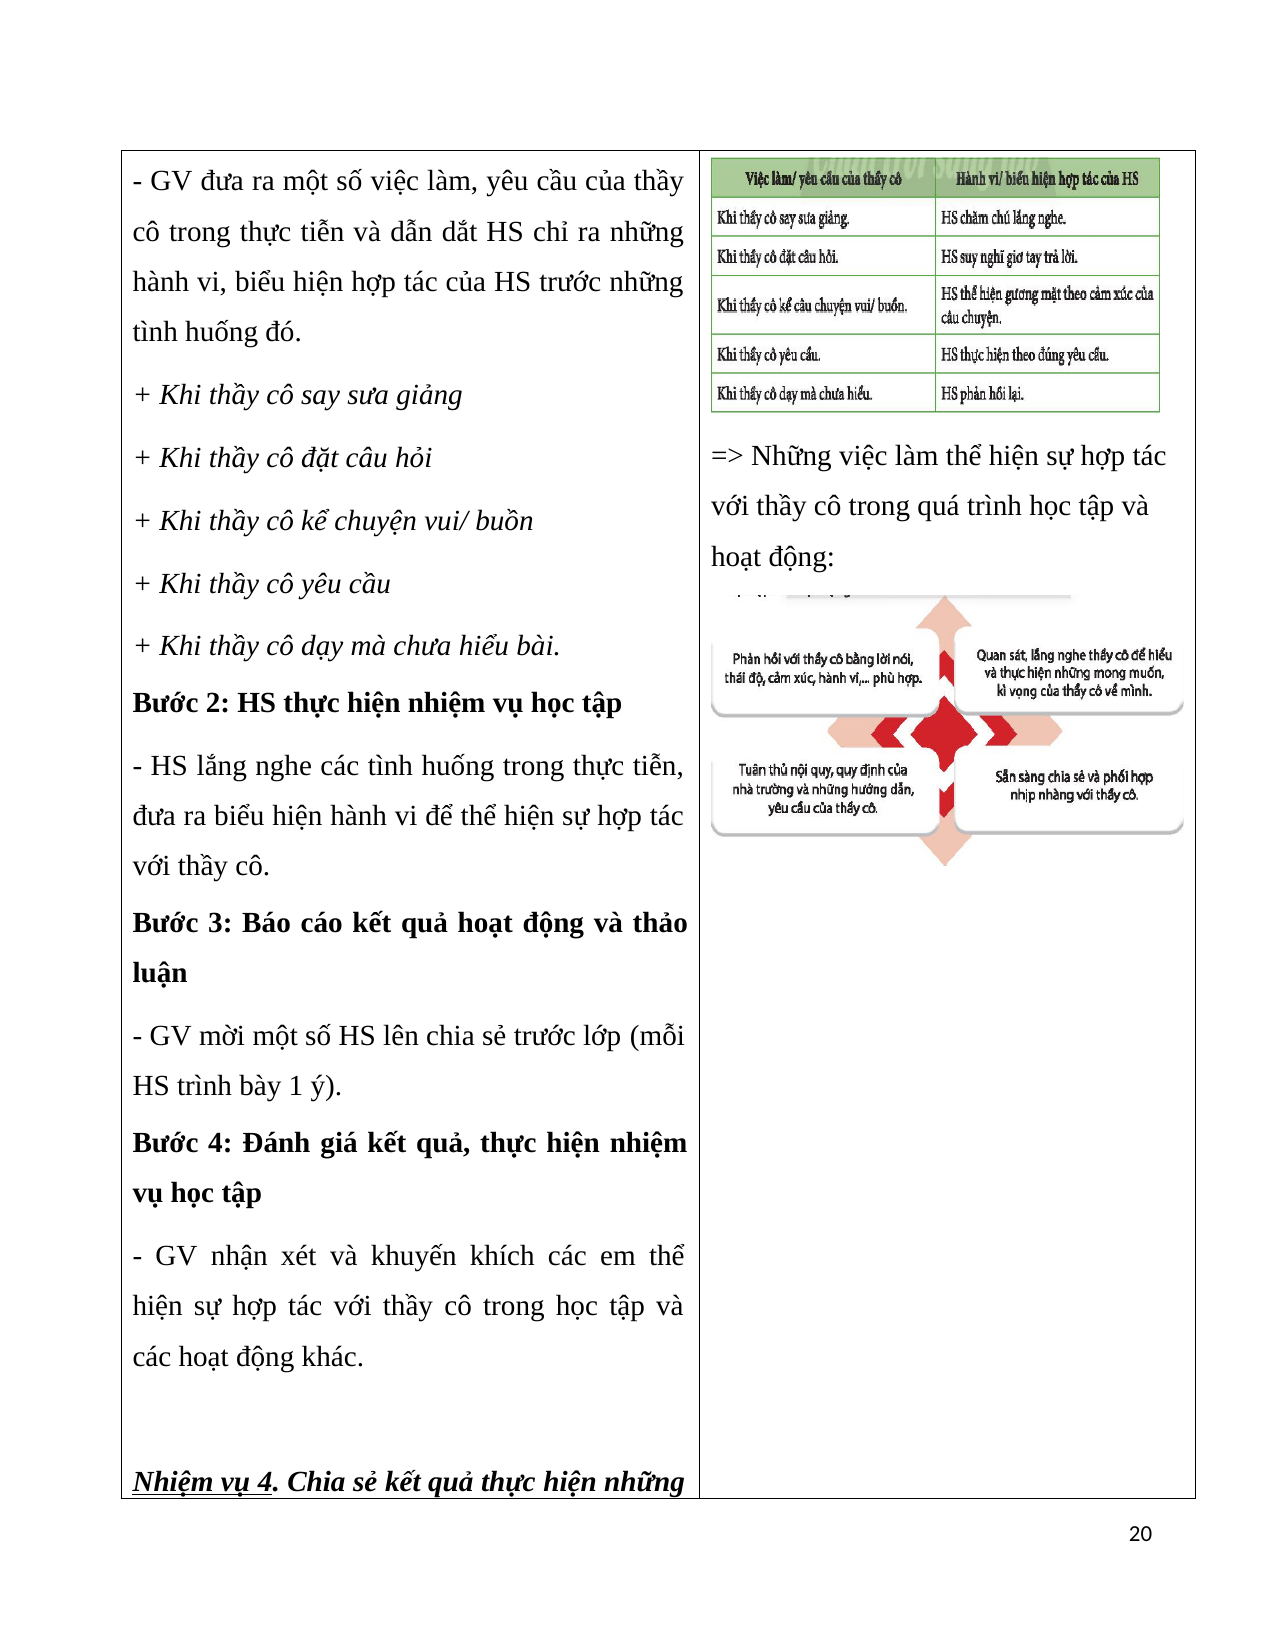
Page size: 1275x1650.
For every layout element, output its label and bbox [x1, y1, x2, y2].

picture [710, 595, 1184, 866]
table_cell [700, 151, 1195, 1498]
picture [710, 157, 1160, 416]
table_cell [122, 151, 699, 1498]
